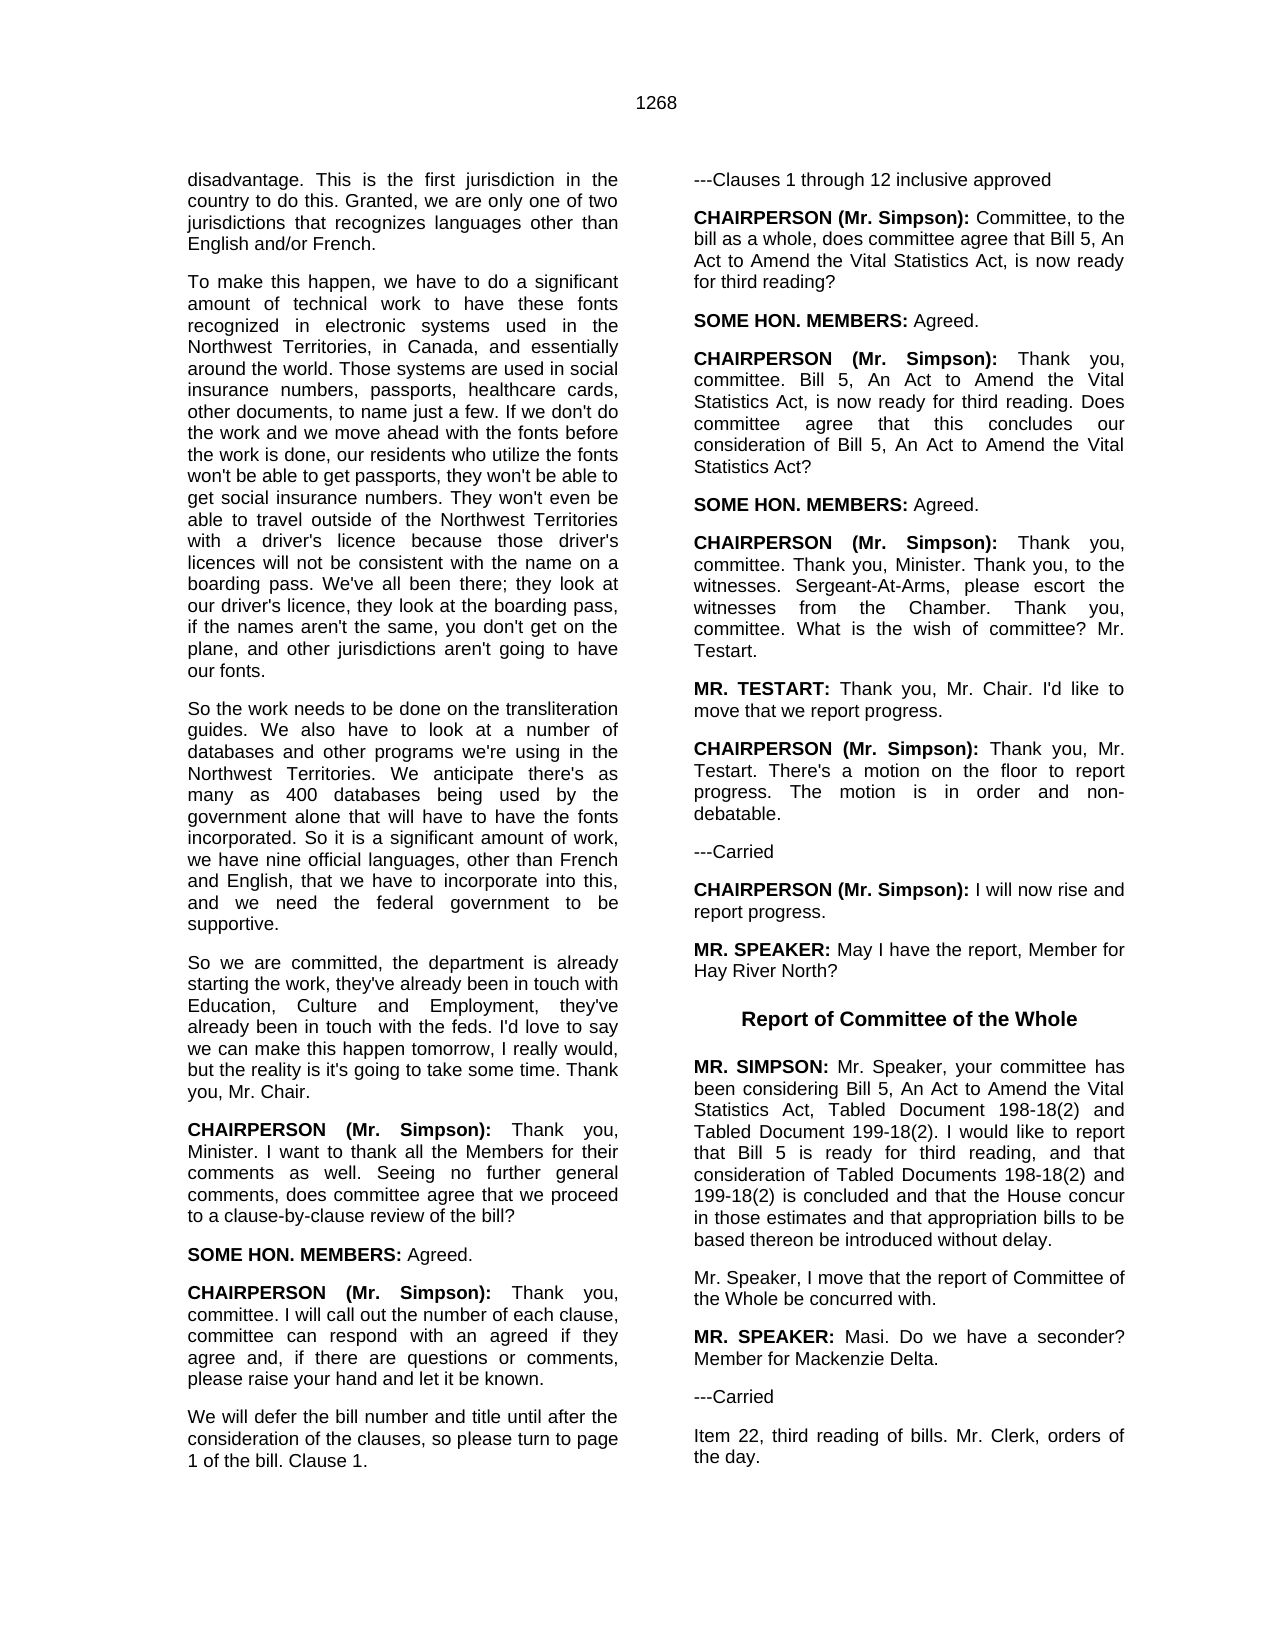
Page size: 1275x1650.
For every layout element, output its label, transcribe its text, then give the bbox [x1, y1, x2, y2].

text MR. SPEAKER: May I have the report, Member for Hay River North? [694, 939, 1125, 982]
text CHAIRPERSON (Mr. Simpson): Thank you, committee. Thank you, Minister. Thank you, to the witnesses. Sergeant-At-Arms, please escort the witnesses from the Chamber. Thank you, committee. What is the wish of committee? Mr. Testart. [694, 532, 1125, 661]
text SOME HON. MEMBERS: Agreed. [694, 494, 1125, 515]
text MR. SIMPSON: Mr. Speaker, your committee has been considering Bill 5, An Act to Amend the Vital Statistics Act, Tabled Document 198-18(2) and Tabled Document 199-18(2). I would like to report that Bill 5 is ready for third reading, and that consideration of Tabled Documents 198-18(2) and 199-18(2) is concluded and that the House concur in those estimates and that appropriation bills to be based thereon be introduced without delay. [694, 1056, 1125, 1250]
text ---Clauses 1 through 12 inclusive approved [694, 168, 1125, 190]
text ---Carried [694, 841, 1125, 862]
text To make this happen, we have to do a significant amount of technical work to have these fonts recognized in electronic systems used in the Northwest Territories, in Canada, and essentially around the world. Those systems are used in social insurance numbers, passports, healthcare cards, other documents, to name just a few. If we don't do the work and we move ahead with the fonts before the work is done, our residents who utilize the fonts won't be able to get passports, they won't be able to get social insurance numbers. They won't even be able to travel outside of the Northwest Territories with a driver's licence because those driver's licences will not be consistent with the name on a boarding pass. We've all been there; they look at our driver's licence, they look at the boarding pass, if the names aren't the same, you don't get on the plane, and other jurisdictions aren't going to have our fonts. [187, 271, 619, 681]
text So the work needs to be done on the transliteration guides. We also have to look at a number of databases and other programs we're using in the Northwest Territories. We anticipate there's as many as 400 databases being used by the government alone that will have to have the fonts incorporated. So it is a significant amount of work, we have nine official languages, other than French and English, that we have to incorporate into this, and we need the federal government to be supportive. [187, 698, 619, 935]
text MR. SPEAKER: Masi. Do we have a seconder? Member for Mackenzie Delta. [694, 1326, 1125, 1369]
subtitle Report of Committee of the Whole [694, 1007, 1125, 1031]
text CHAIRPERSON (Mr. Simpson): Thank you, committee. Bill 5, An Act to Amend the Vital Statistics Act, is now ready for third reading. Does committee agree that this concludes our consideration of Bill 5, An Act to Amend the Vital Statistics Act? [694, 348, 1125, 477]
text CHAIRPERSON (Mr. Simpson): Thank you, Minister. I want to thank all the Members for their comments as well. Seeing no further general comments, does committee agree that we proceed to a clause-by-clause review of the bill? [187, 1119, 619, 1227]
text CHAIRPERSON (Mr. Simpson): Thank you, committee. I will call out the number of each clause, committee can respond with an agreed if they agree and, if there are questions or comments, please raise your hand and let it be known. [187, 1282, 619, 1389]
text Item 22, third reading of bills. Mr. Clerk, orders of the day. [694, 1424, 1125, 1467]
text CHAIRPERSON (Mr. Simpson): I will now rise and report progress. [694, 879, 1125, 922]
text Mr. Speaker, I move that the report of Committee of the Whole be concurred with. [694, 1267, 1125, 1310]
text MR. TESTART: Thank you, Mr. Chair. I'd like to move that we report progress. [694, 678, 1125, 721]
text So we are committed, the department is already starting the work, they've already been in touch with Education, Culture and Employment, they've already been in touch with the feds. I'd love to say we can make this happen tomorrow, I really would, but the reality is it's going to take some time. Thank you, Mr. Chair. [187, 951, 619, 1102]
text We will defer the bill number and title until after the consideration of the clauses, so please turn to page 1 of the bill. Clause 1. [187, 1406, 619, 1471]
text ---Carried [694, 1386, 1125, 1408]
text SOME HON. MEMBERS: Agreed. [694, 309, 1125, 331]
text SOME HON. MEMBERS: Agreed. [187, 1243, 619, 1265]
text CHAIRPERSON (Mr. Simpson): Committee, to the bill as a whole, does committee agree that Bill 5, An Act to Amend the Vital Statistics Act, is now ready for third reading? [694, 207, 1125, 293]
text CHAIRPERSON (Mr. Simpson): Thank you, Mr. Testart. There's a motion on the floor to report progress. The motion is in order and non-debatable. [694, 738, 1125, 824]
